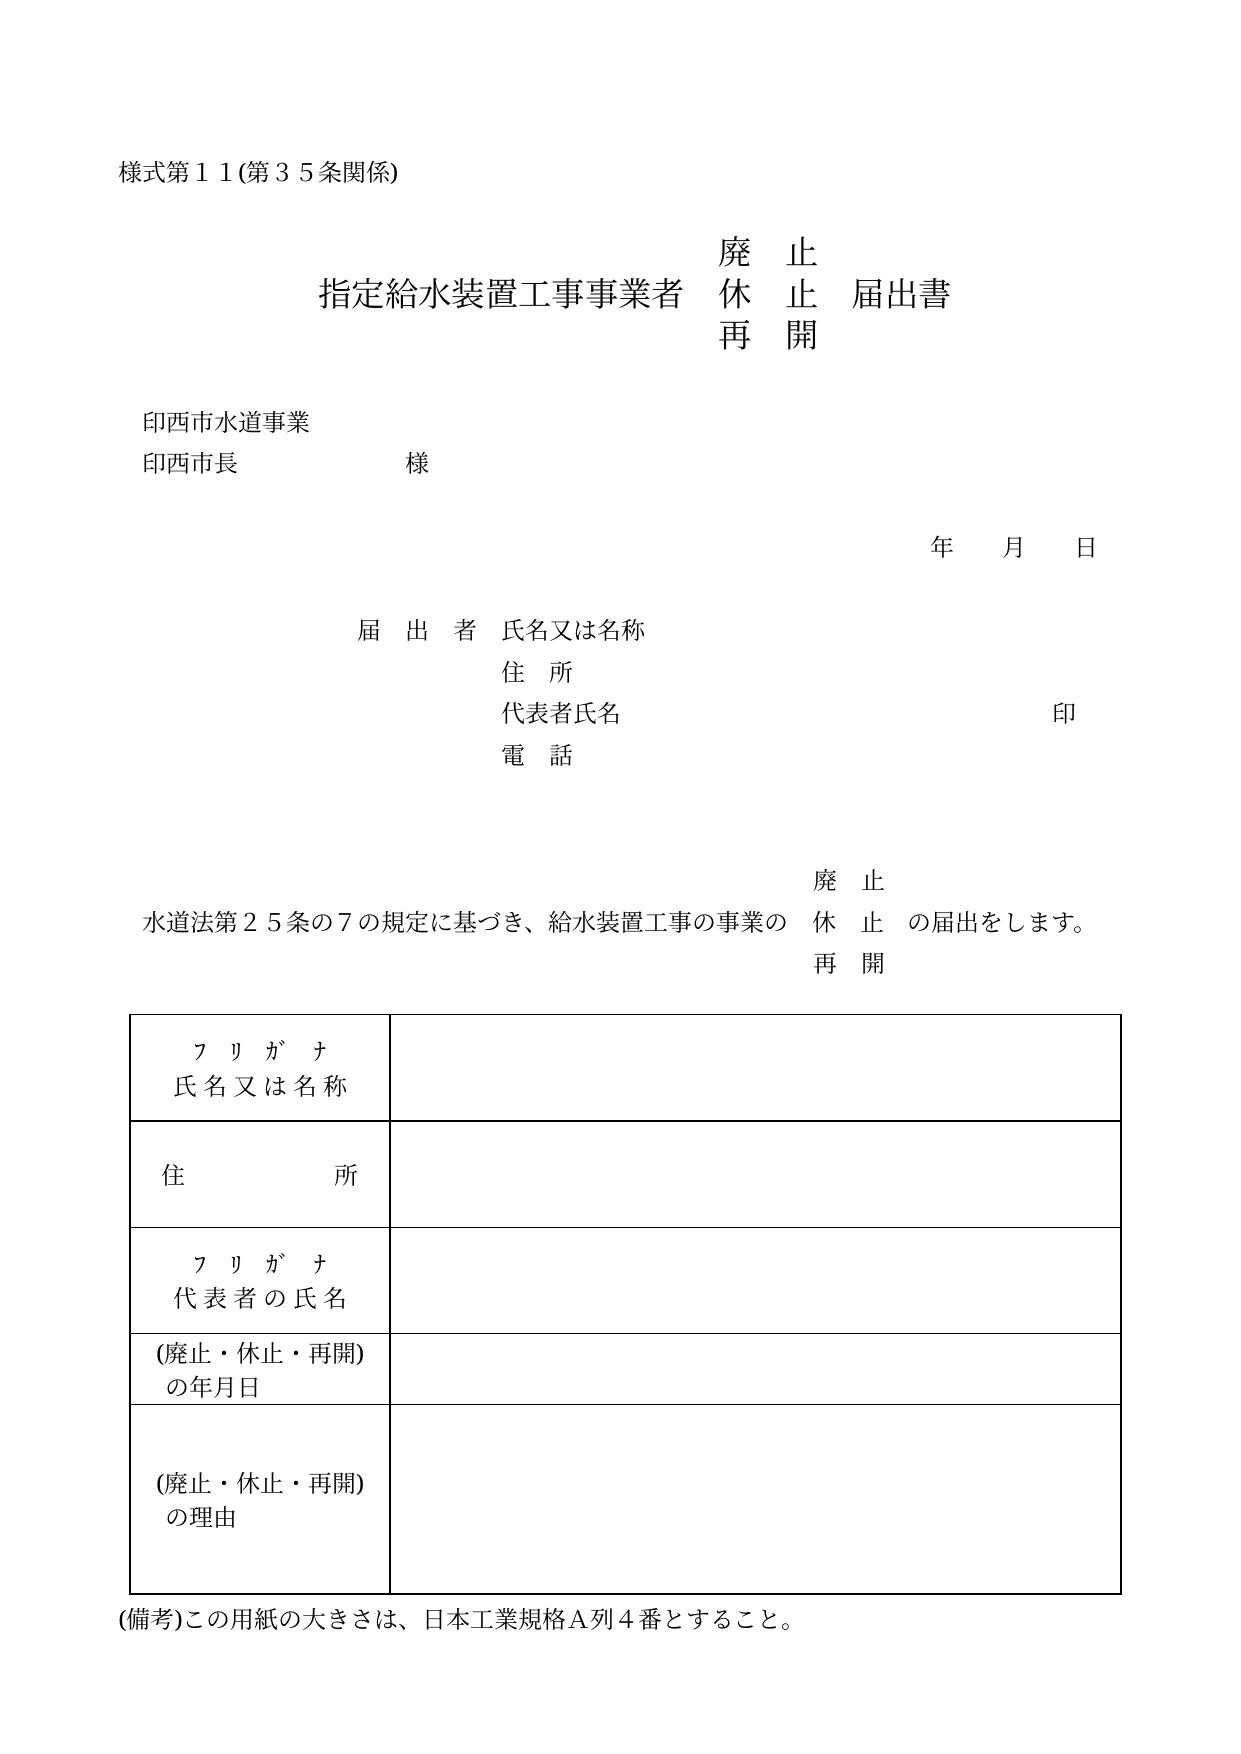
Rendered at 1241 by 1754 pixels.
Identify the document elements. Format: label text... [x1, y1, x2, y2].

text 電 話 [118, 731, 1122, 773]
text (備考)この用紙の大きさは、日本工業規格Ａ列４番とすること。 [118, 1595, 1122, 1637]
text 廃 止 [118, 856, 1122, 898]
table_cell 住 所 [131, 1122, 389, 1226]
text 水道法第２５条の７の規定に基づき、給水装置工事の事業の 休 止 の届出をします。 [118, 898, 1122, 939]
text 廃 止 [118, 231, 1122, 273]
table_header [391, 1015, 1120, 1120]
text 届 出 者 氏名又は名称 [118, 606, 1122, 648]
text 再 開 [118, 939, 1122, 981]
table_cell [391, 1405, 1120, 1593]
table_cell (廃止・休止・再開) の理由 [131, 1405, 389, 1593]
text 印西市水道事業 [118, 398, 1122, 439]
text 様式第１１(第３５条関係) [118, 148, 1122, 189]
table_cell [391, 1122, 1120, 1226]
table_cell [391, 1334, 1120, 1403]
table_cell ﾌ ﾘ ｶﾞ ﾅ 代 表 者 の 氏 名 [131, 1228, 389, 1333]
table_cell (廃止・休止・再開) の年月日 [131, 1334, 389, 1403]
text 指定給水装置工事事業者 休 止 届出書 [118, 273, 1122, 314]
text 年 月 日 [118, 523, 1098, 564]
text 代表者氏名 印 [118, 689, 1122, 731]
text 印西市長 様 [118, 439, 1122, 481]
text 再 開 [118, 314, 1122, 356]
table_header ﾌ ﾘ ｶﾞ ﾅ 氏 名 又 は 名 称 [131, 1015, 389, 1120]
table_cell [391, 1228, 1120, 1333]
text 住 所 [118, 648, 1122, 689]
